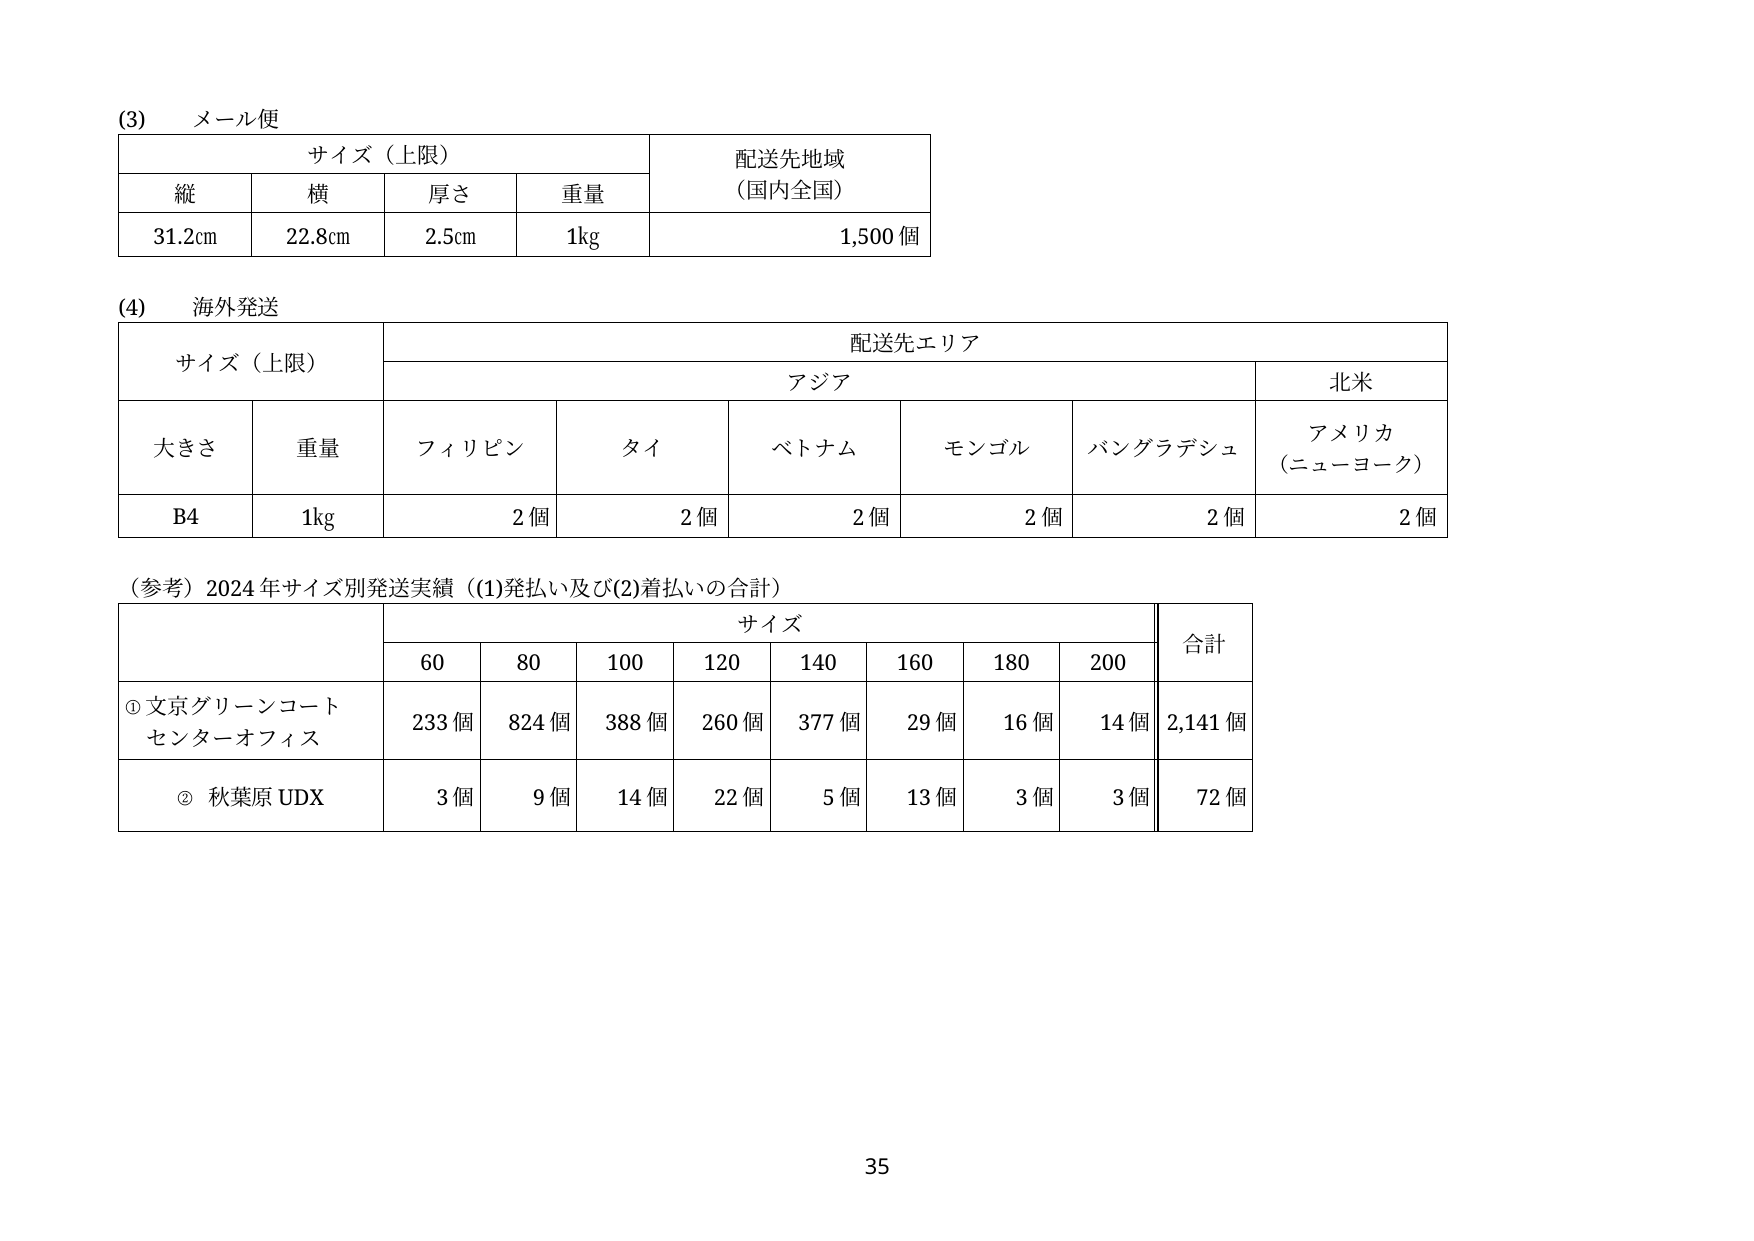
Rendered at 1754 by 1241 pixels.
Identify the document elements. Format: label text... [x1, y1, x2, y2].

table_header 合計 [1159, 604, 1252, 681]
table_cell 2.5㎝ [385, 213, 516, 256]
table_cell 80 [481, 643, 576, 681]
table_cell 5個 [771, 760, 866, 831]
table_cell 824個 [481, 682, 576, 759]
table_cell 14個 [577, 760, 673, 831]
table_cell 72個 [1159, 760, 1252, 831]
table_cell アメリカ （ニューヨーク） [1256, 401, 1447, 493]
table_cell 233個 [384, 682, 480, 759]
table_cell 388個 [577, 682, 673, 759]
table_cell 14個 [1060, 682, 1154, 759]
table_header 配送先エリア [384, 323, 1447, 361]
table_cell 重量 [253, 401, 383, 493]
table_cell 31.2㎝ [119, 213, 251, 256]
table_cell 横 [252, 174, 384, 212]
table_cell 3個 [1060, 760, 1154, 831]
table_cell 2,141個 [1159, 682, 1252, 759]
table_cell 180 [964, 643, 1059, 681]
table_cell 1㎏ [517, 213, 649, 256]
table_cell 1,500個 [650, 213, 930, 256]
list メール便 [118, 102, 1636, 134]
table_cell アジア [384, 362, 1255, 400]
table_header サイズ（上限） [119, 323, 383, 400]
table_cell 3個 [384, 760, 480, 831]
table_cell 2個 [1073, 495, 1255, 537]
table_cell 重量 [517, 174, 649, 212]
table_cell バングラデシュ [1073, 401, 1255, 493]
table_cell 100 [577, 643, 673, 681]
table_cell 13個 [867, 760, 963, 831]
table_header [119, 604, 383, 681]
table_cell 厚さ [385, 174, 516, 212]
table_cell タイ [557, 401, 728, 493]
table_header 配送先地域 （国内全国） [650, 135, 930, 212]
table_cell 2個 [384, 495, 556, 537]
table_cell 60 [384, 643, 480, 681]
table_cell 160 [867, 643, 963, 681]
table_cell 22個 [674, 760, 770, 831]
table_cell 2個 [1256, 495, 1447, 537]
table_cell 377個 [771, 682, 866, 759]
table_cell 秋葉原UDX [119, 760, 383, 831]
table_cell B4 [119, 495, 252, 537]
text （参考）2024年サイズ別発送実績（(1)発払い及び(2)着払いの合計） [118, 571, 1636, 603]
table_cell ベトナム [729, 401, 900, 493]
table_cell ①文京グリーンコート センターオフィス [119, 682, 383, 759]
table_cell 大きさ [119, 401, 252, 493]
table_cell 260個 [674, 682, 770, 759]
table_cell 2個 [729, 495, 900, 537]
table_cell 1㎏ [253, 495, 383, 537]
table_cell 120 [674, 643, 770, 681]
table_header サイズ（上限） [119, 135, 649, 173]
table_cell 2個 [557, 495, 728, 537]
table_cell 200 [1060, 643, 1154, 681]
table_cell 16個 [964, 682, 1059, 759]
table_cell 2個 [901, 495, 1072, 537]
table_cell 29個 [867, 682, 963, 759]
table_cell 9個 [481, 760, 576, 831]
table_cell 22.8㎝ [252, 213, 384, 256]
table_cell 北米 [1256, 362, 1447, 400]
list 海外発送 [118, 289, 1636, 322]
table_cell フィリピン [384, 401, 556, 493]
table_cell 140 [771, 643, 866, 681]
table_header サイズ [384, 604, 1154, 642]
table_cell モンゴル [901, 401, 1072, 493]
table_cell 縦 [119, 174, 251, 212]
table_cell 3個 [964, 760, 1059, 831]
